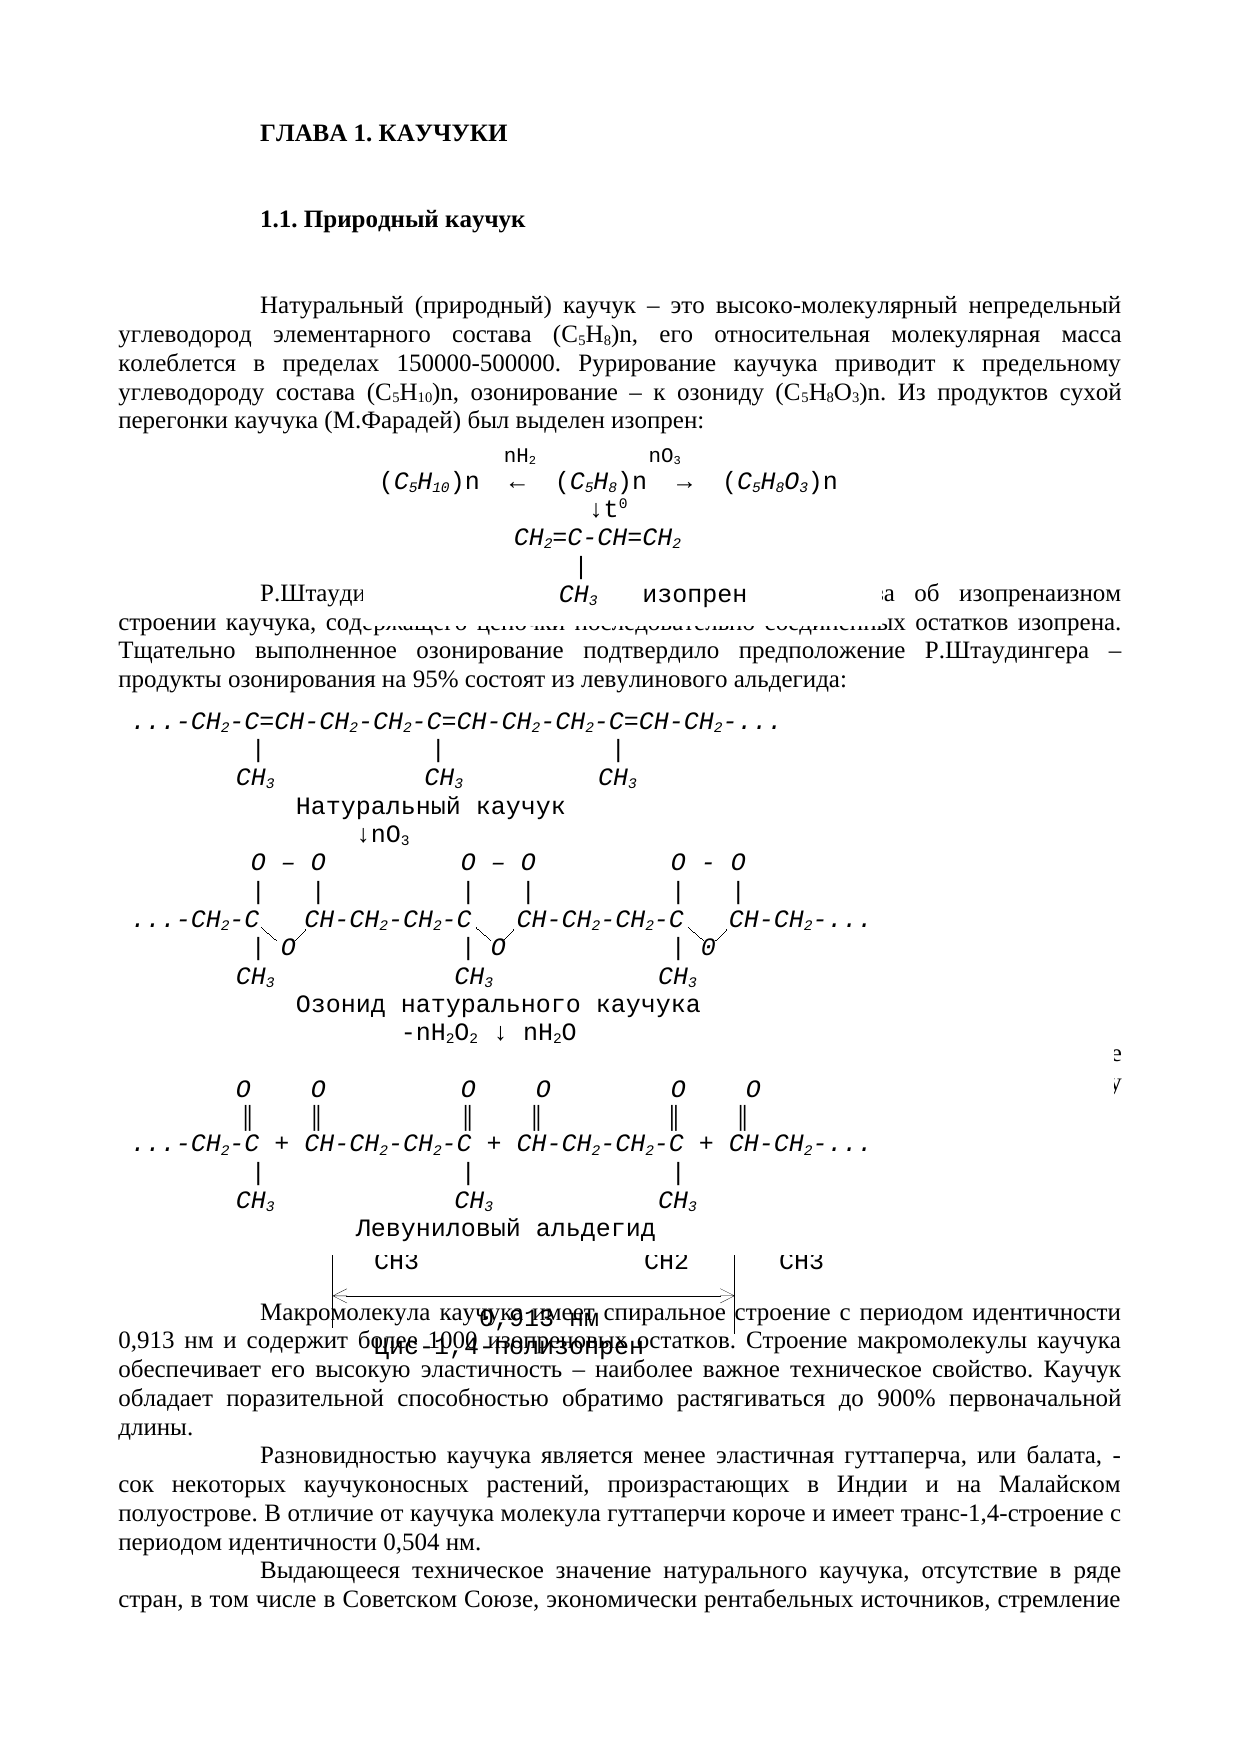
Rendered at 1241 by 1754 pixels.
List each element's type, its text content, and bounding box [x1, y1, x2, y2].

text Макромолекула каучука имеет спиральное строение с периодом идентичности 0,913 нм и содержит более 1000 изопреновых остатков. Строение макромолекулы каучука обеспечивает его высокую эластичность – наиболее важное техническое свойство. Каучук обладает поразительной способностью обратимо растягиваться до 900% первоначальной длины. [118, 1297, 1122, 1441]
text Разновидностью каучука является менее эластичная гуттаперча, или балата, - сок некоторых каучуконосных растений, произрастающих в Индии и на Малайском полуострове. В отличие от каучука молекула гуттаперчи короче и имеет транс-1,4-строение с периодом идентичности 0,504 нм. [118, 1441, 1122, 1556]
subtitle Глава 1. Каучуки [118, 118, 1122, 147]
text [118, 1556, 1122, 1613]
text Р.Штаудингером (1931 г.) была предложена гипотеза об изопренаизном строении каучука, содержащего цепочки последовательно соединенных остатков изопрена. Тщательно выполненное озонирование подтвердило предположение Р.Штаудингера – продукты озонирования на 95% состоят из левулинового альдегида: [118, 578, 1122, 693]
text Натуральный (природный) каучук – это высоко-молекулярный непредельный углеводород элементарного состава (С5Н8)n, его относительная молекулярная масса колеблется в пределах 150000-500000. Рурирование каучука приводит к предельному углеводороду состава (С5Н10)n, озонирование – к озониду (С5Н8О3)n. Из продуктов сухой перегонки каучука (М.Фарадей) был выделен изопрен: [118, 291, 1122, 434]
text 1.1. Природный каучук [118, 204, 1122, 233]
